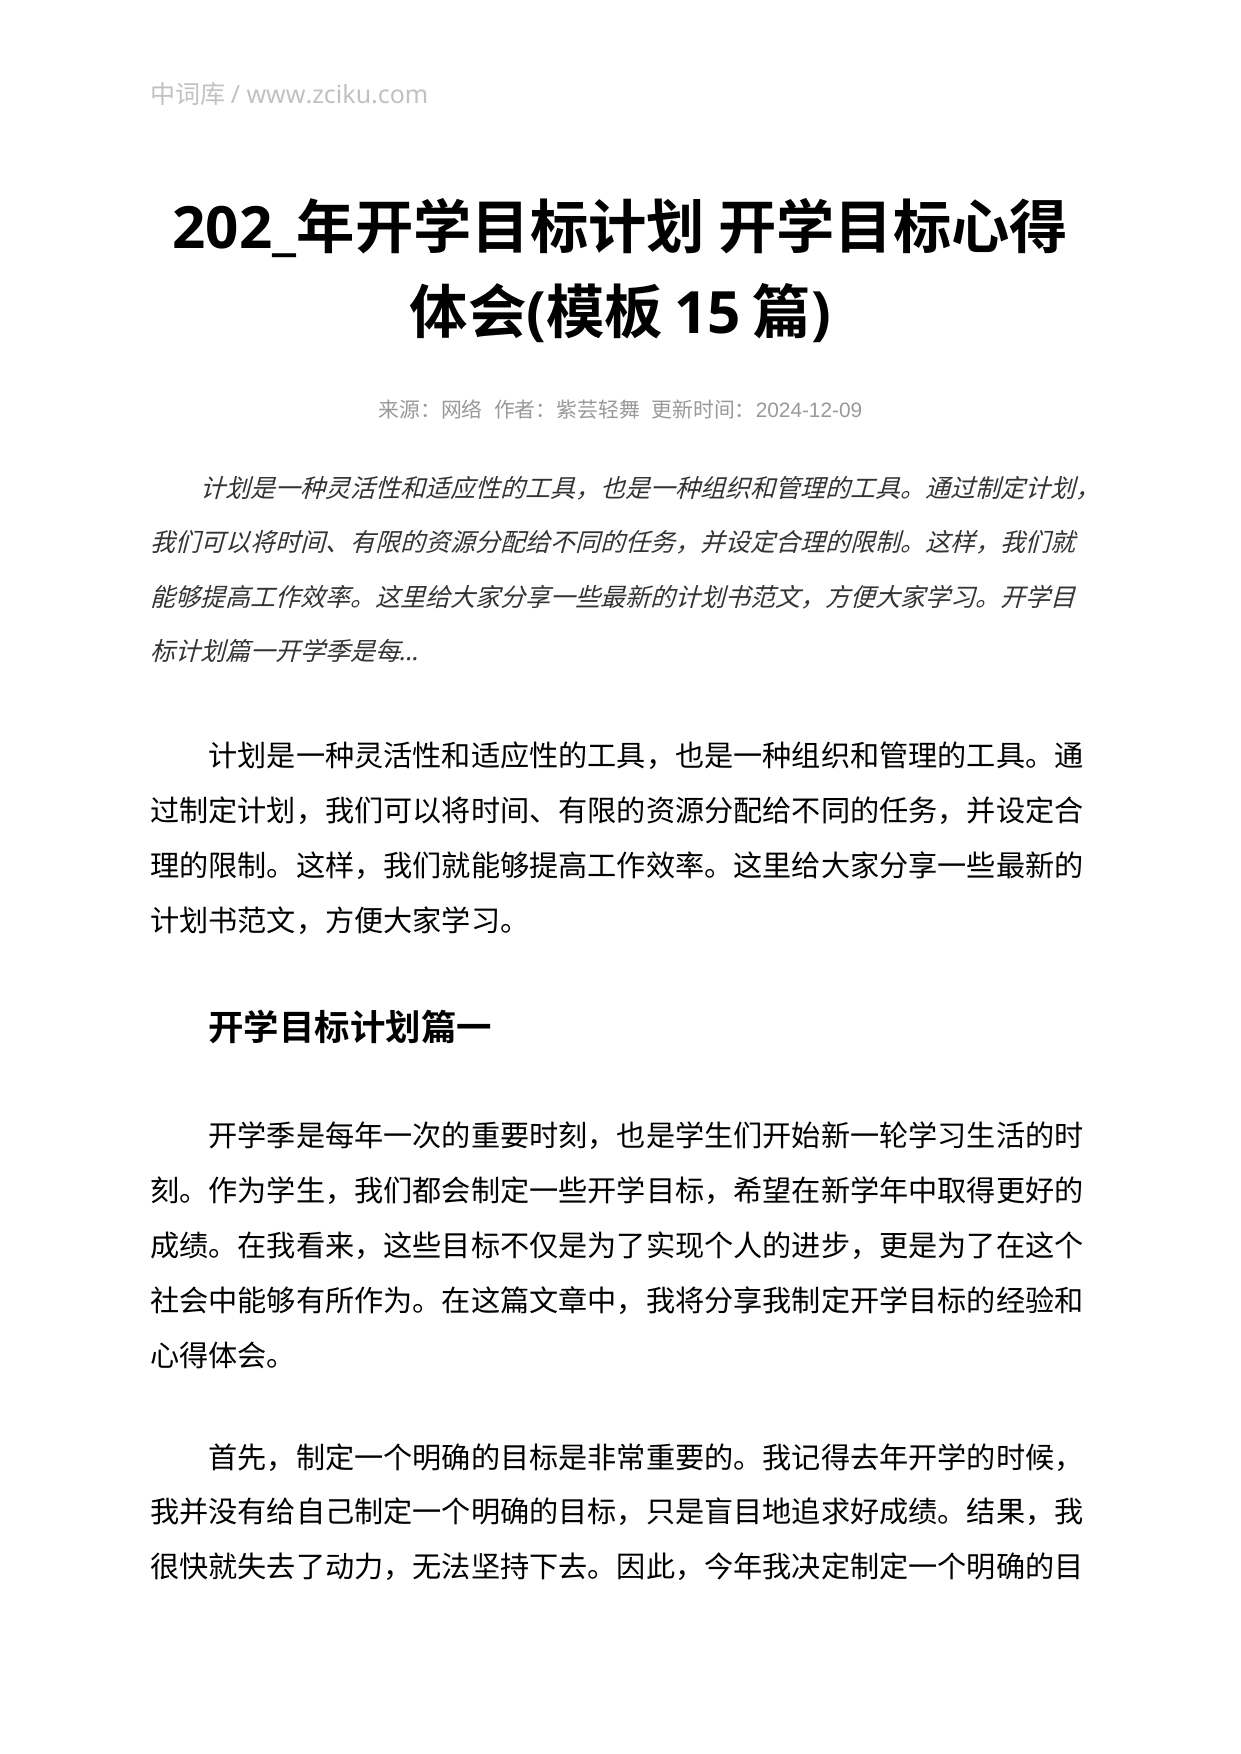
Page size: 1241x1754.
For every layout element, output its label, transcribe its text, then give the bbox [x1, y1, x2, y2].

text 计划是一种灵活性和适应性的工具，也是一种组织和管理的工具。通过制定计划，我们可以将时间、有限的资源分配给不同的任务，并设定合理的限制。这样，我们就能够提高工作效率。这里给大家分享一些最新的计划书范文，方便大家学习。 [150, 733, 1090, 940]
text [150, 1434, 1090, 1586]
text 来源：网络 作者：紫芸轻舞 更新时间：2024-12-09 [150, 398, 1090, 422]
text 计划是一种灵活性和适应性的工具，也是一种组织和管理的工具。通过制定计划，我们可以将时间、有限的资源分配给不同的任务，并设定合理的限制。这样，我们就能够提高工作效率。这里给大家分享一些最新的计划书范文，方便大家学习。开学目标计划篇一开学季是每... [150, 468, 1090, 668]
text 开学目标计划篇一 [150, 999, 1090, 1051]
text 开学季是每年一次的重要时刻，也是学生们开始新一轮学习生活的时刻。作为学生，我们都会制定一些开学目标，希望在新学年中取得更好的成绩。在我看来，这些目标不仅是为了实现个人的进步，更是为了在这个社会中能够有所作为。在这篇文章中，我将分享我制定开学目标的经验和心得体会。 [150, 1113, 1090, 1375]
subtitle 202_年开学目标计划 开学目标心得体会(模板15篇) [150, 181, 1090, 351]
